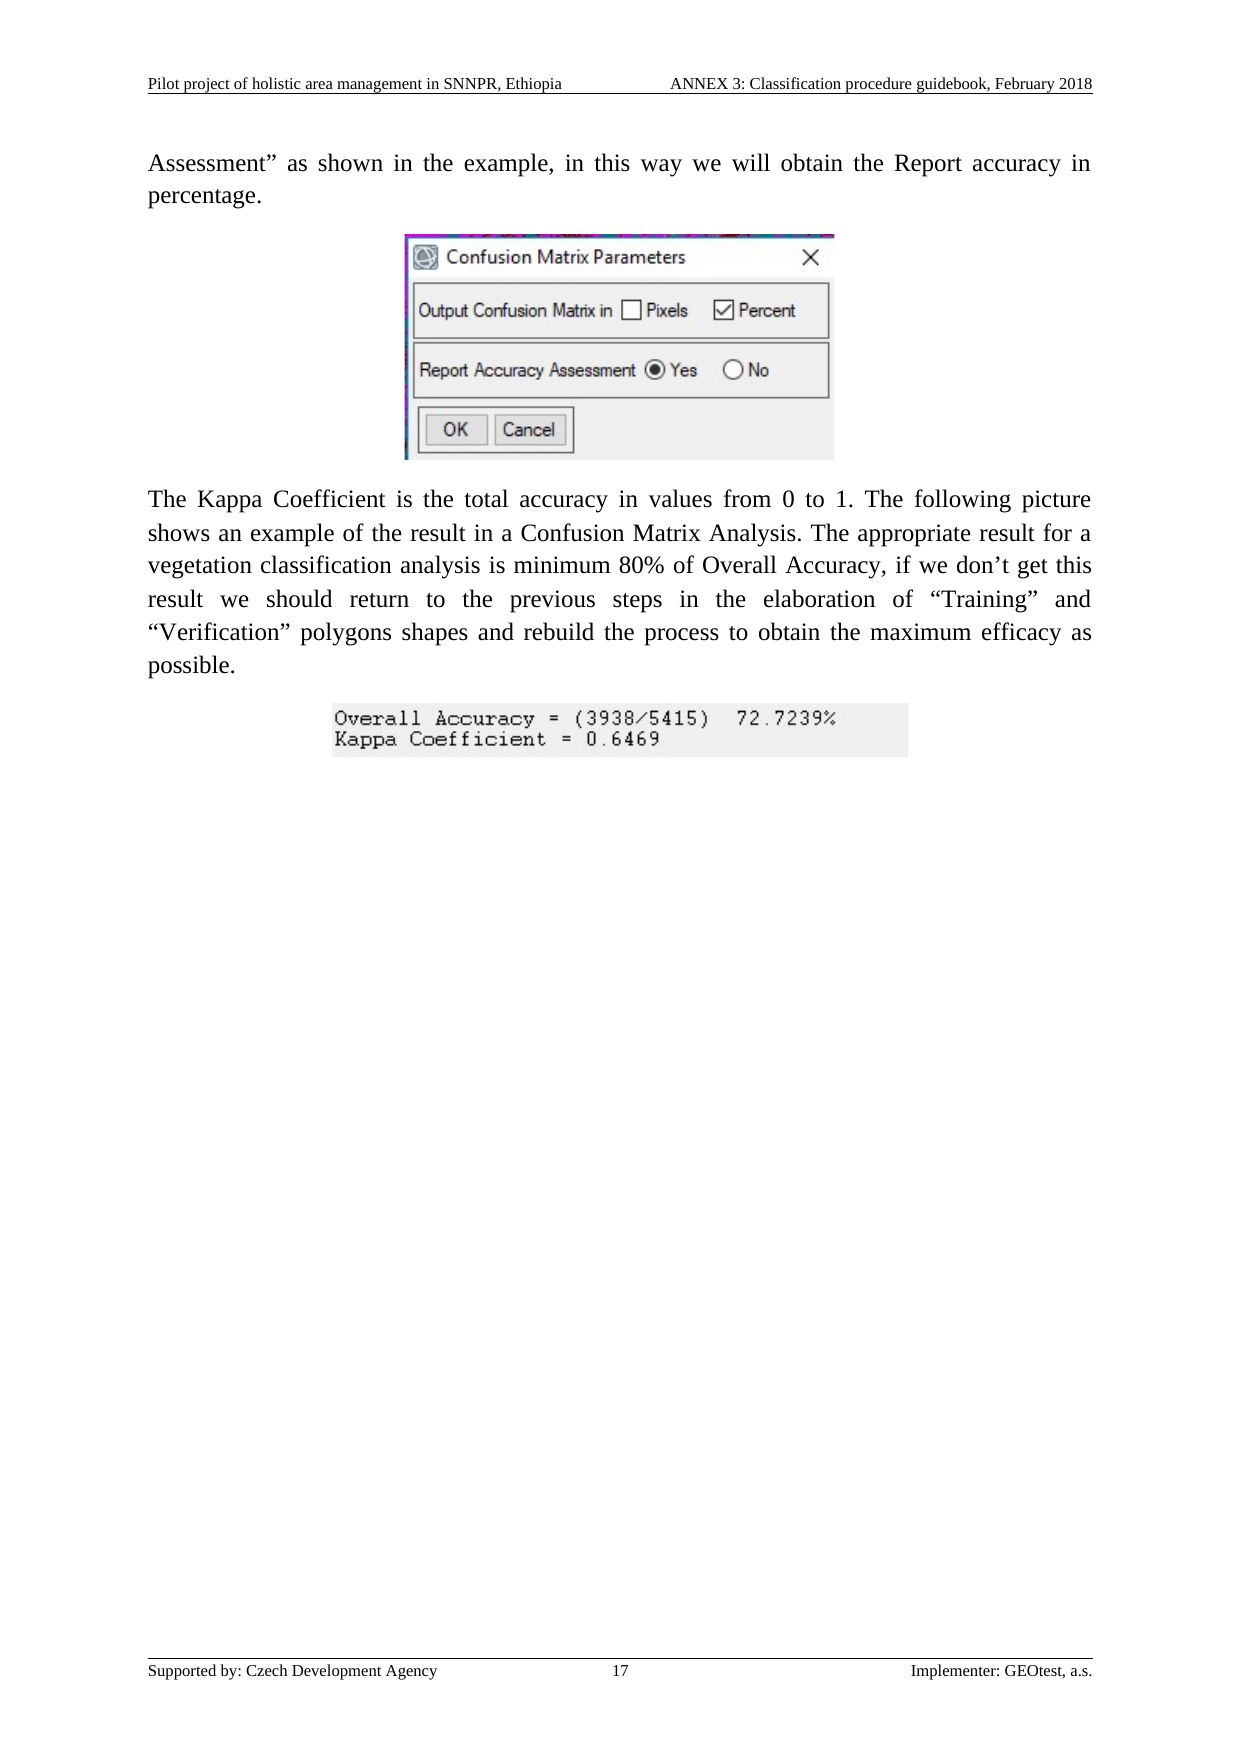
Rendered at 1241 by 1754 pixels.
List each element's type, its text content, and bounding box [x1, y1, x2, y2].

picture [404, 234, 836, 460]
text The Kappa Coefficient is the total accuracy in values from 0 to 1. The following picture shows an example of the result in a Confusion Matrix Analysis. The appropriate result for a vegetation classification analysis is minimum 80% of Overall Accuracy, if we don’t get this result we should return to the previous steps in the elaboration of “Training” and “Verification” polygons shapes and rebuild the process to obtain the maximum efficacy as possible. [148, 484, 1093, 678]
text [148, 148, 1093, 209]
picture [331, 703, 909, 757]
